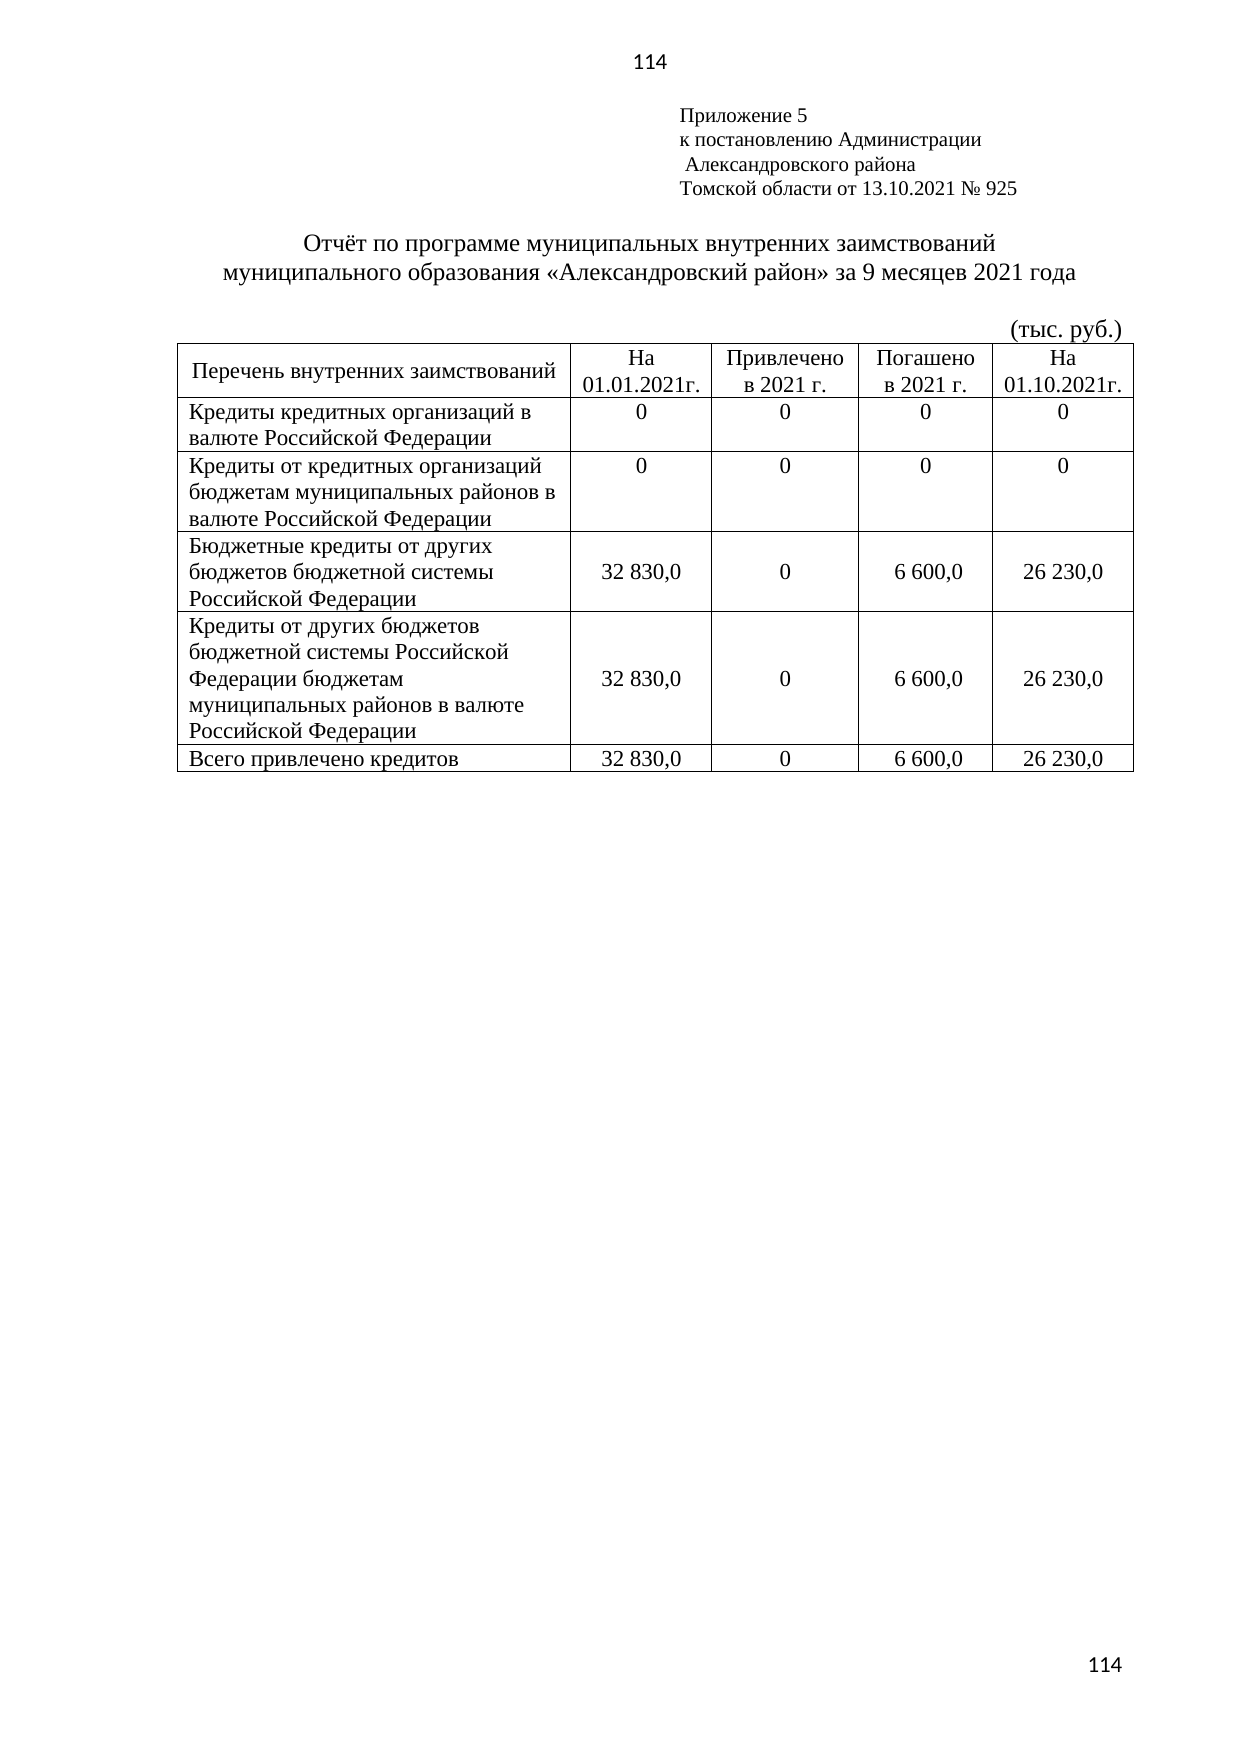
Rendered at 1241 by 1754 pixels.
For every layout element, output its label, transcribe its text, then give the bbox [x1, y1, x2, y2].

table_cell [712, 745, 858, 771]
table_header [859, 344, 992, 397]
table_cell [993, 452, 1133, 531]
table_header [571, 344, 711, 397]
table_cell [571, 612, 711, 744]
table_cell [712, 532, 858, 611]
text муниципального образования «Александровский район» за 9 месяцев 2021 года [177, 257, 1122, 286]
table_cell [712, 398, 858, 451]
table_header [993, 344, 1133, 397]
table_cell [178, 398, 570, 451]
text Александровского района [679, 151, 1122, 176]
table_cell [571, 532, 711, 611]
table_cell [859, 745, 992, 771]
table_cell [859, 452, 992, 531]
text к постановлению Администрации [679, 127, 1122, 151]
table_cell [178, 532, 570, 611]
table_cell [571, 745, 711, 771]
text Приложение 5 [679, 103, 1122, 127]
text Отчёт по программе муниципальных внутренних заимствований [177, 228, 1122, 257]
text (тыс. руб.) [177, 314, 1122, 343]
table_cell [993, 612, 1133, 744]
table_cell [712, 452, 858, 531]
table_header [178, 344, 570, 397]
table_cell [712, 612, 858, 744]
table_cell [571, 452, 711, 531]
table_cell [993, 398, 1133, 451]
text Томской области от 13.10.2021 № 925 [679, 176, 1122, 199]
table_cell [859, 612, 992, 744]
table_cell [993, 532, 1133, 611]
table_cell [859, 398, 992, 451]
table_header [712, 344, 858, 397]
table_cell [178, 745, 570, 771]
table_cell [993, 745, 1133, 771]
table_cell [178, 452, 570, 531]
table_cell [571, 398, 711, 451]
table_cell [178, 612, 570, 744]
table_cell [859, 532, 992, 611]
